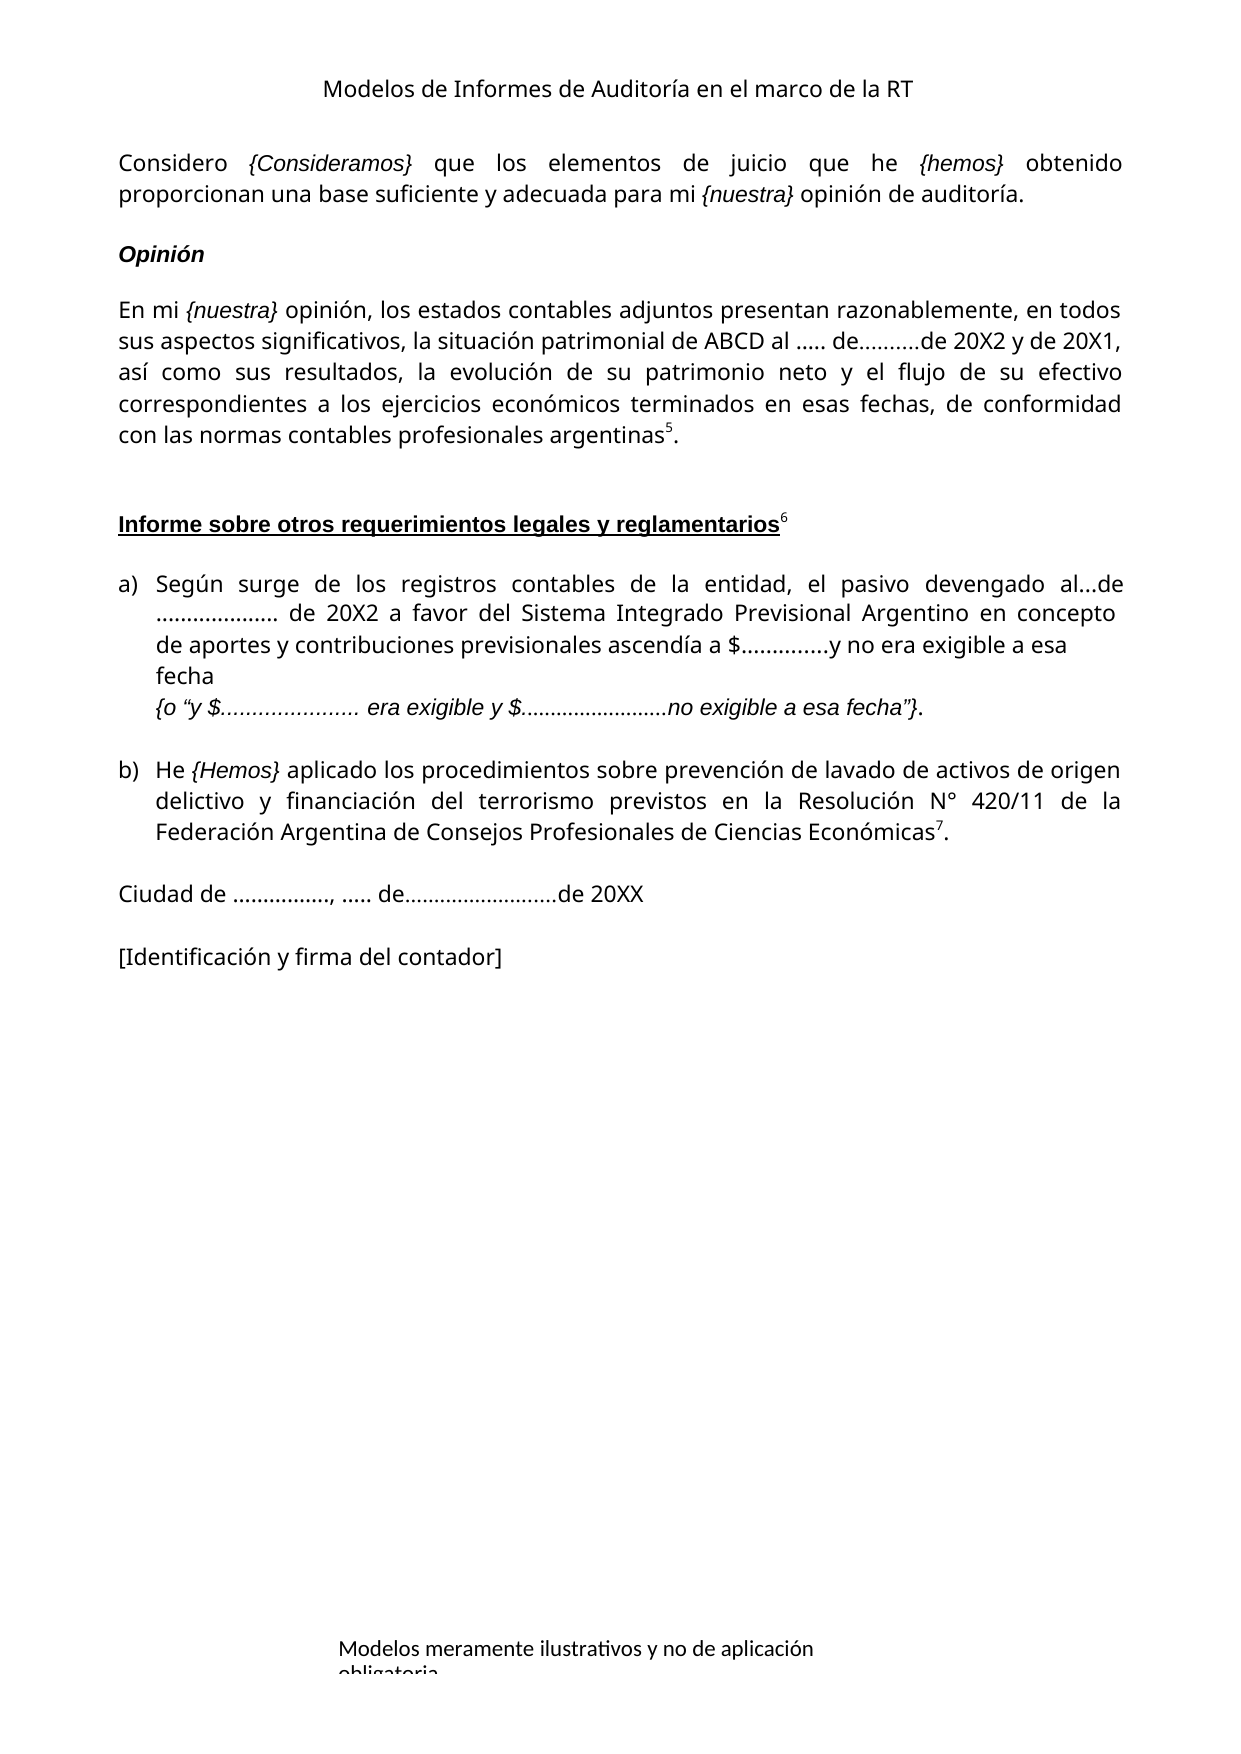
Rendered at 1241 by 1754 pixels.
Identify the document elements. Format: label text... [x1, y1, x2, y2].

text [Identificación y firma del contador] [118, 941, 1146, 972]
text En mi {nuestra} opinión, los estados contables adjuntos presentan razonablemente, en todos sus aspectos significativos, la situación patrimonial de ABCD al ….. de de 20X2 y de 20X1, [118, 294, 1122, 356]
text Ciudad de ……………., ….. de de 20XX [118, 878, 1146, 909]
list Según surge de los registros contables de la entidad, el pasivo devengado al de [118, 571, 1146, 597]
text así como sus resultados, la evolución de su patrimonio neto y el flujo de su efectivo correspondientes a los ejercicios económicos terminados en esas fechas, de conformidad con las normas contables profesionales argentinas5. [118, 356, 1122, 450]
subtitle Informe sobre otros requerimientos legales y reglamentarios6 [118, 508, 1146, 539]
text {o “y $...................... era exigible y $. no exigible a esa fecha”}. [156, 691, 1146, 722]
text .................... de 20X2 a favor del Sistema Integrado Previsional Argentino en concepto de aportes y contribuciones previsionales ascendía a $. y no era exigible a esa fecha [156, 597, 1122, 691]
text Considero {Consideramos} que los elementos de juicio que he {hemos} obtenido proporcionan una base suficiente y adecuada para mi {nuestra} opinión de auditoría. [118, 147, 1123, 210]
subtitle Opinión [118, 241, 1146, 267]
list He {Hemos} aplicado los procedimientos sobre prevención de lavado de activos de origen delictivo y financiación del terrorismo previstos en la Resolución N° 420/11 de la Federación Argentina de Consejos Profesionales de Ciencias Económicas7. [118, 754, 1122, 847]
